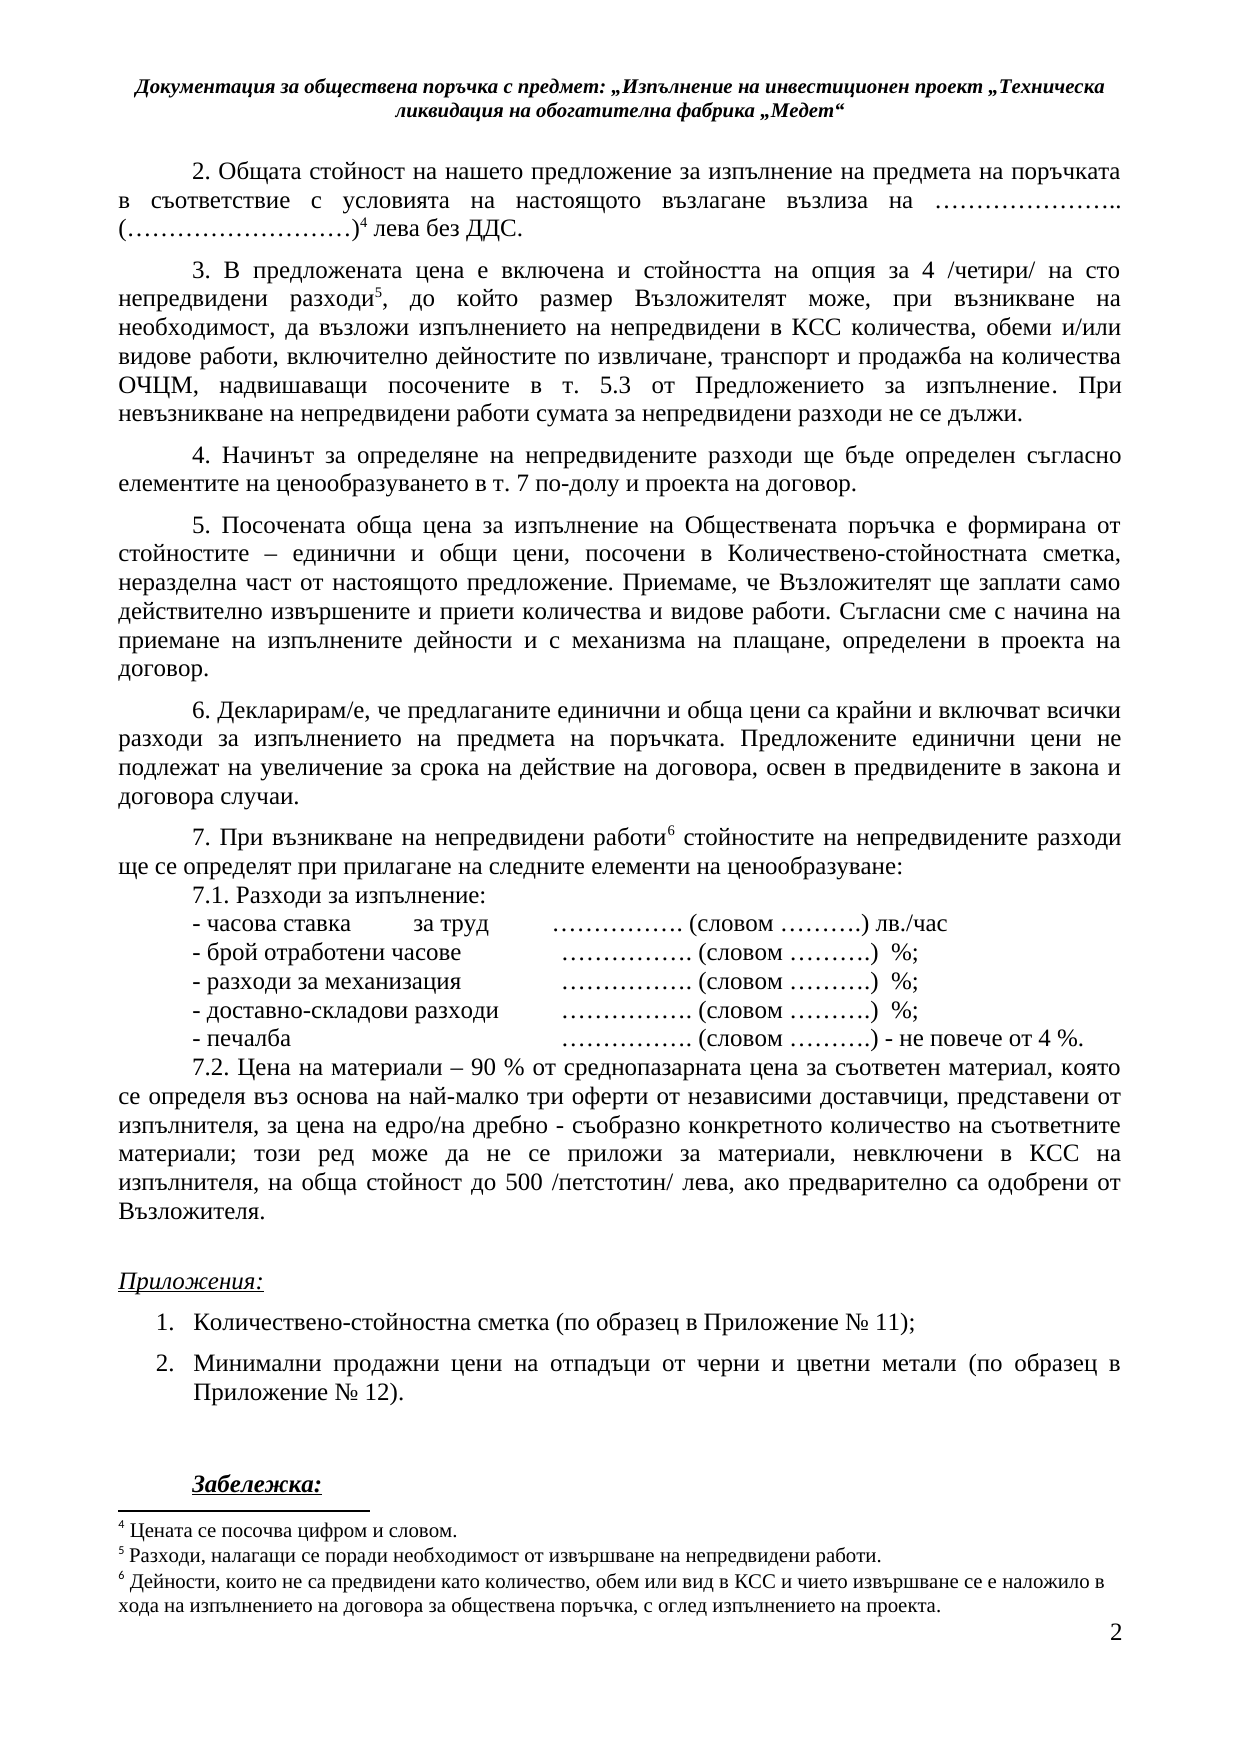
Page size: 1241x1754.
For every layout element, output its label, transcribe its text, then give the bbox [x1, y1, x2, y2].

text 5. Посочената обща цена за изпълнение на Обществената поръчка е формирана от стойностите – единични и общи цени, посочени в Количествено-стойностната сметка, неразделна част от настоящото предложение. Приемаме, че Възложителят ще заплати само действително извършените и приети количества и видове работи. Съгласни сме с начина на приемане на изпълнените дейности и с механизма на плащане, определени в проекта на договор. [118, 510, 1122, 682]
text Приложения: [118, 1266, 1122, 1295]
list Минимални продажни цени на отпадъци от черни и цветни метали (по образец в Приложение № 12). [156, 1348, 1122, 1406]
text 2. Общата стойност на нашето предложение за изпълнение на предмета на поръчката в съответствие с условията на настоящото възлагане възлиза на ………………….. (………………………) лева без ДДС. [118, 156, 1122, 242]
text 3. В предложената цена е включена и стойността на опция за 4 /четири/ на сто непредвидени разходи, до който размер Възложителят може, при възникване на необходимост, да възложи изпълнението на непредвидени в КСС количества, обеми и/или видове работи, включително дейностите по извличане, транспорт и продажба на количества ОЧЦМ, надвишаващи посочените в т. 5.3 от Предложението за изпълнение. При невъзникване на непредвидени работи сумата за непредвидени разходи не се дължи. [118, 255, 1122, 427]
text - печалба ……………. (словом ……….) - не повече от 4 %. [118, 1023, 1122, 1052]
text 6. Декларирам/е, че предлаганите единични и обща цени са крайни и включват всички разходи за изпълнението на предмета на поръчката. Предложените единични цени не подлежат на увеличение за срока на действие на договора, освен в предвидените в закона и договора случаи. [118, 695, 1122, 810]
text 4. Начинът за определяне на непредвидените разходи ще бъде определен съгласно елементите на ценообразуването в т. 7 по-долу и проекта на договор. [118, 440, 1122, 497]
text 7.1. Разходи за изпълнение: [118, 880, 1122, 908]
text - часова ставка за труд ……………. (словом ……….) лв./час [118, 908, 1122, 937]
text Забележка: [118, 1469, 1122, 1498]
list Количествено-стойностна сметка (по образец в Приложение № 11); [156, 1307, 1122, 1336]
text - доставно-складови разходи ……………. (словом ……….) %; [118, 995, 1122, 1023]
text - брой отработени часове ……………. (словом ……….) %; [118, 937, 1122, 966]
text - разходи за механизация ……………. (словом ……….) %; [118, 966, 1122, 995]
text 7.2. Цена на материали – 90 % от среднопазарната цена за съответен материал, която се определя въз основа на най-малко три оферти от независими доставчици, представени от изпълнителя, за цена на едро/на дребно - съобразно конкретното количество на съответните материали; този ред може да не се приложи за материали, невключени в КСС на изпълнителя, на обща стойност до 500 /петстотин/ лева, ако предварително са одобрени от Възложителя. [118, 1052, 1122, 1225]
text 7. При възникване на непредвидени работи стойностите на непредвидените разходи ще се определят при прилагане на следните елементи на ценообразуване: [118, 822, 1122, 880]
